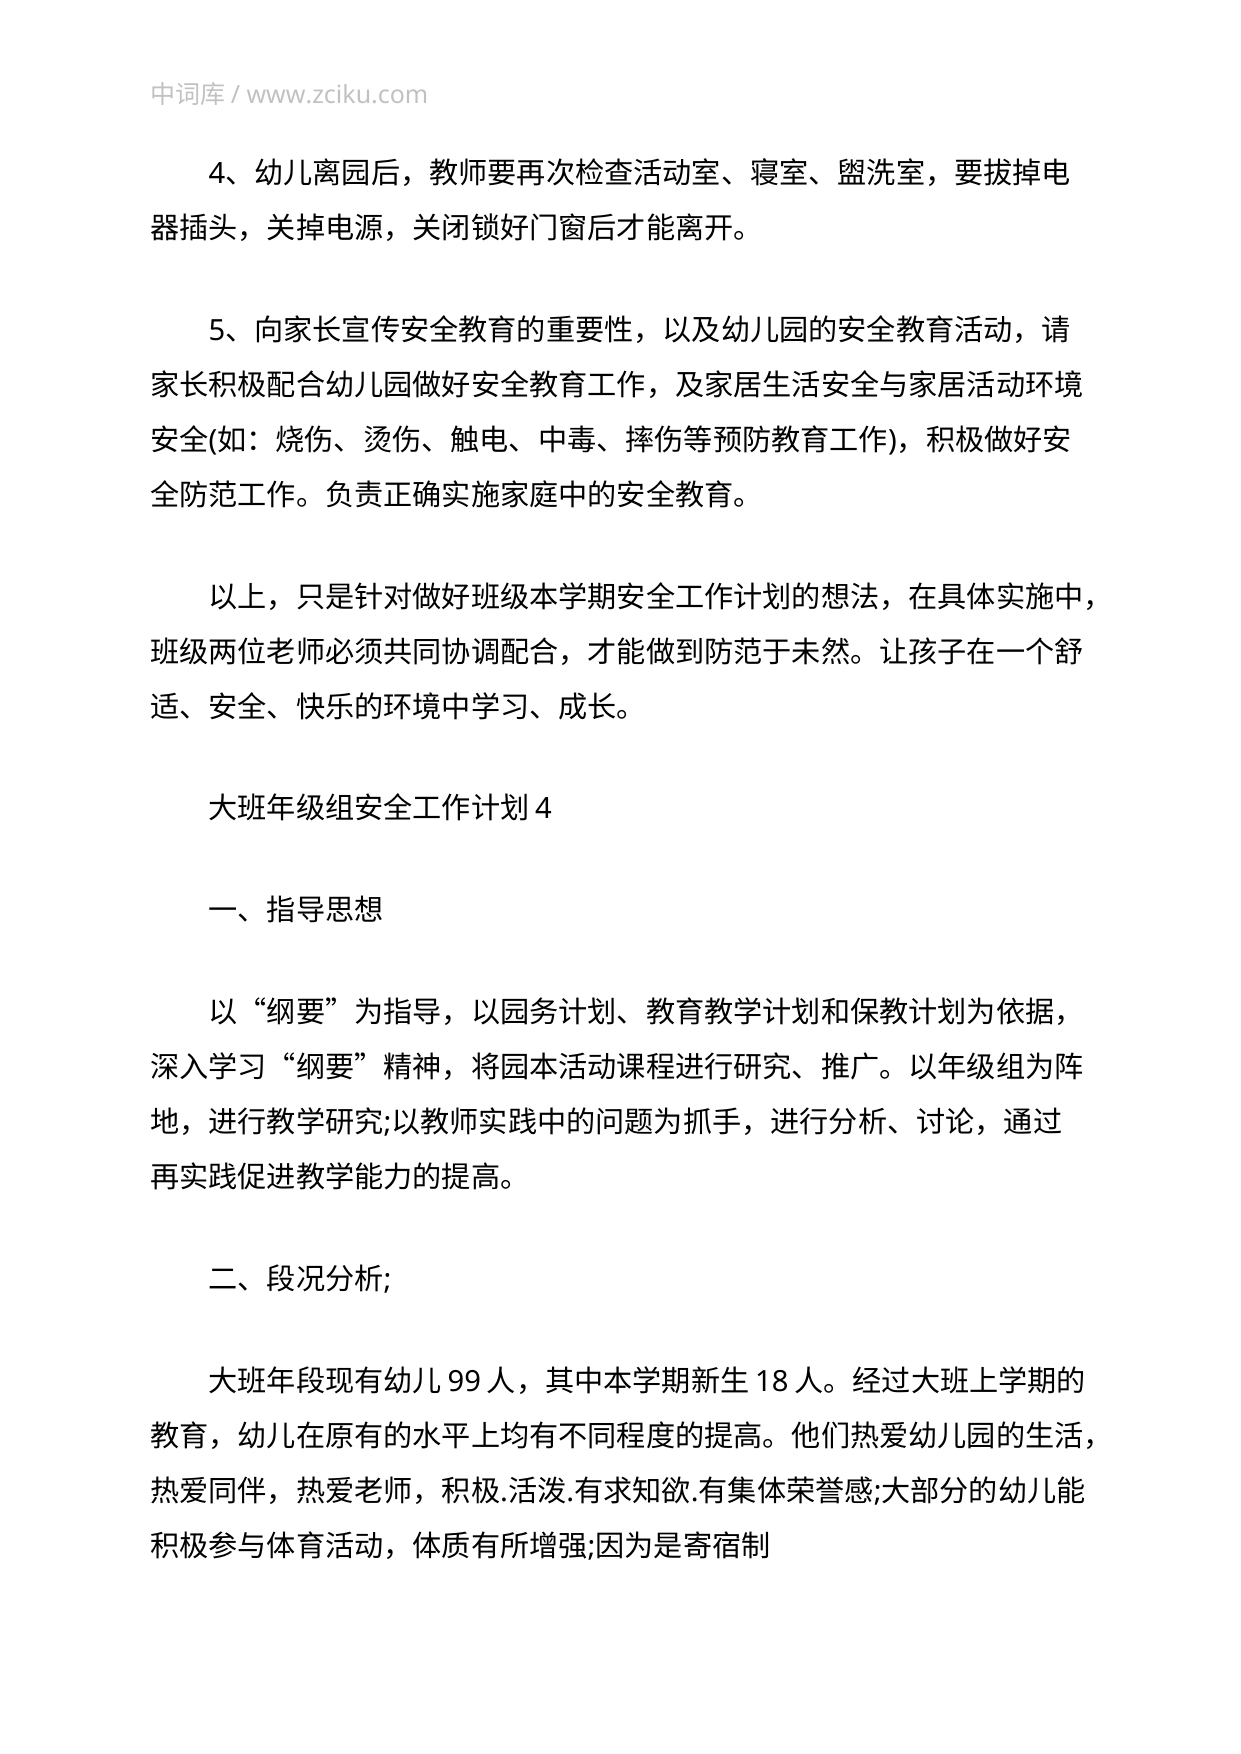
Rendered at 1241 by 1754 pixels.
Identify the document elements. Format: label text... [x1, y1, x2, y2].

text 二、段况分析; [150, 1255, 1090, 1298]
text 以上，只是针对做好班级本学期安全工作计划的想法，在具体实施中，班级两位老师必须共同协调配合，才能做到防范于未然。让孩子在一个舒适、安全、快乐的环境中学习、成长。 [150, 573, 1090, 726]
text 一、指导思想 [150, 887, 1090, 929]
text 4、幼儿离园后，教师要再次检查活动室、寝室、盥洗室，要拔掉电器插头，关掉电源，关闭锁好门窗后才能离开。 [150, 150, 1090, 247]
text 大班年段现有幼儿99人，其中本学期新生18人。经过大班上学期的教育，幼儿在原有的水平上均有不同程度的提高。他们热爱幼儿园的生活，热爱同伴，热爱老师，积极.活泼.有求知欲.有集体荣誉感;大部分的幼儿能积极参与体育活动，体质有所增强;因为是寄宿制 [150, 1357, 1090, 1564]
text 大班年级组安全工作计划4 [150, 785, 1090, 827]
text 以“纲要”为指导，以园务计划、教育教学计划和保教计划为依据，深入学习“纲要”精神，将园本活动课程进行研究、推广。以年级组为阵地，进行教学研究;以教师实践中的问题为抓手，进行分析、讨论，通过再实践促进教学能力的提高。 [150, 989, 1090, 1196]
text 5、向家长宣传安全教育的重要性，以及幼儿园的安全教育活动，请家长积极配合幼儿园做好安全教育工作，及家居生活安全与家居活动环境安全(如：烧伤、烫伤、触电、中毒、摔伤等预防教育工作)，积极做好安全防范工作。负责正确实施家庭中的安全教育。 [150, 307, 1090, 514]
